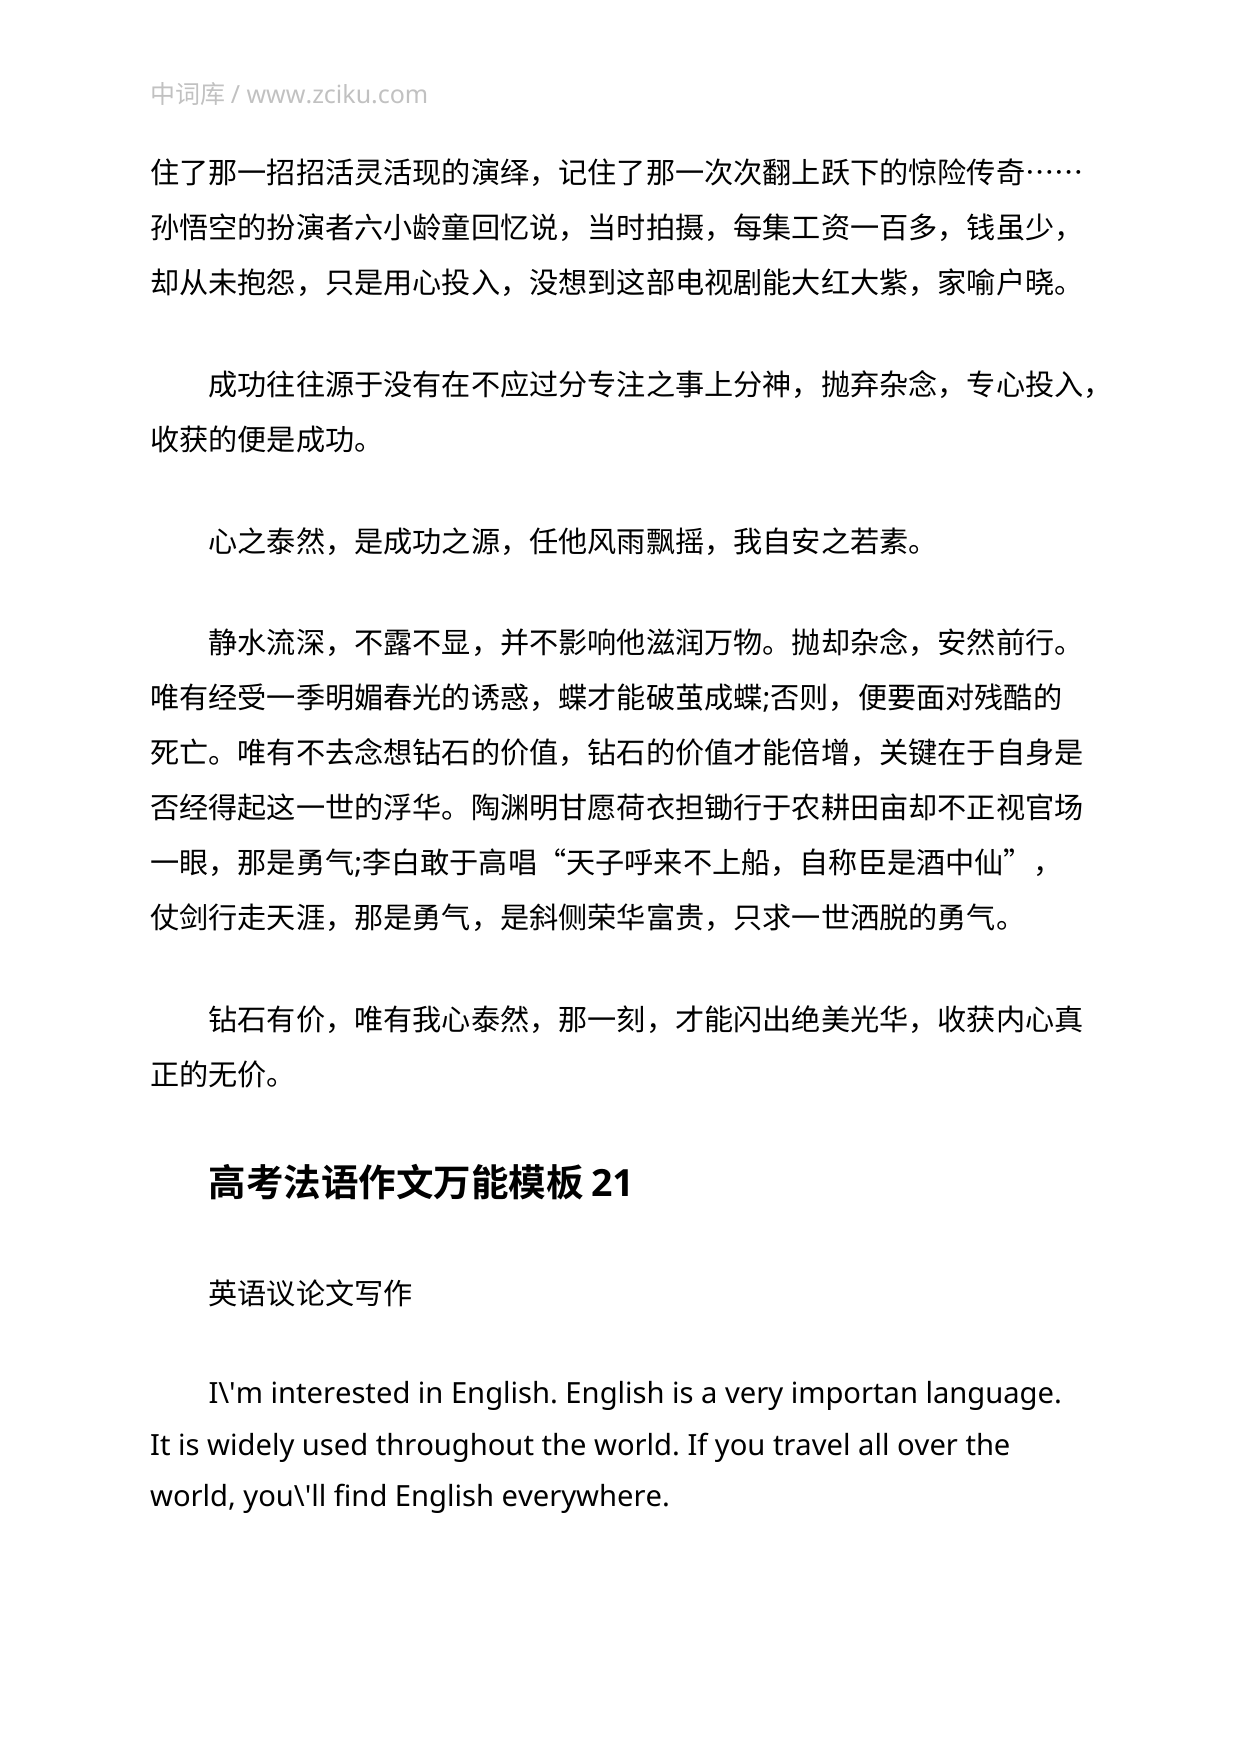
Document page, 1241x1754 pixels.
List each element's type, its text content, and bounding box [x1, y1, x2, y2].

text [150, 150, 1090, 302]
text 成功往往源于没有在不应过分专注之事上分神，抛弃杂念，专心投入，收获的便是成功。 [150, 362, 1090, 459]
text 钻石有价，唯有我心泰然，那一刻，才能闪出绝美光华，收获内心真正的无价。 [150, 996, 1090, 1094]
text 静水流深，不露不显，并不影响他滋润万物。抛却杂念，安然前行。唯有经受一季明媚春光的诱惑，蝶才能破茧成蝶;否则，便要面对残酷的死亡。唯有不去念想钻石的价值，钻石的价值才能倍增，关键在于自身是否经得起这一世的浮华。陶渊明甘愿荷衣担锄行于农耕田亩却不正视官场一眼，那是勇气;李白敢于高唱“天子呼来不上船，自称臣是酒中仙”，仗剑行走天涯，那是勇气，是斜侧荣华富贵，只求一世洒脱的勇气。 [150, 620, 1090, 937]
text I\'m interested in English. English is a very importan language. It is widely used throughout the world. If you travel all over the world, you\'ll find English everywhere. [150, 1372, 1090, 1515]
text 心之泰然，是成功之源，任他风雨飘摇，我自安之若素。 [150, 518, 1090, 561]
text 英语议论文写作 [150, 1271, 1090, 1313]
text 高考法语作文万能模板21 [150, 1153, 1090, 1208]
